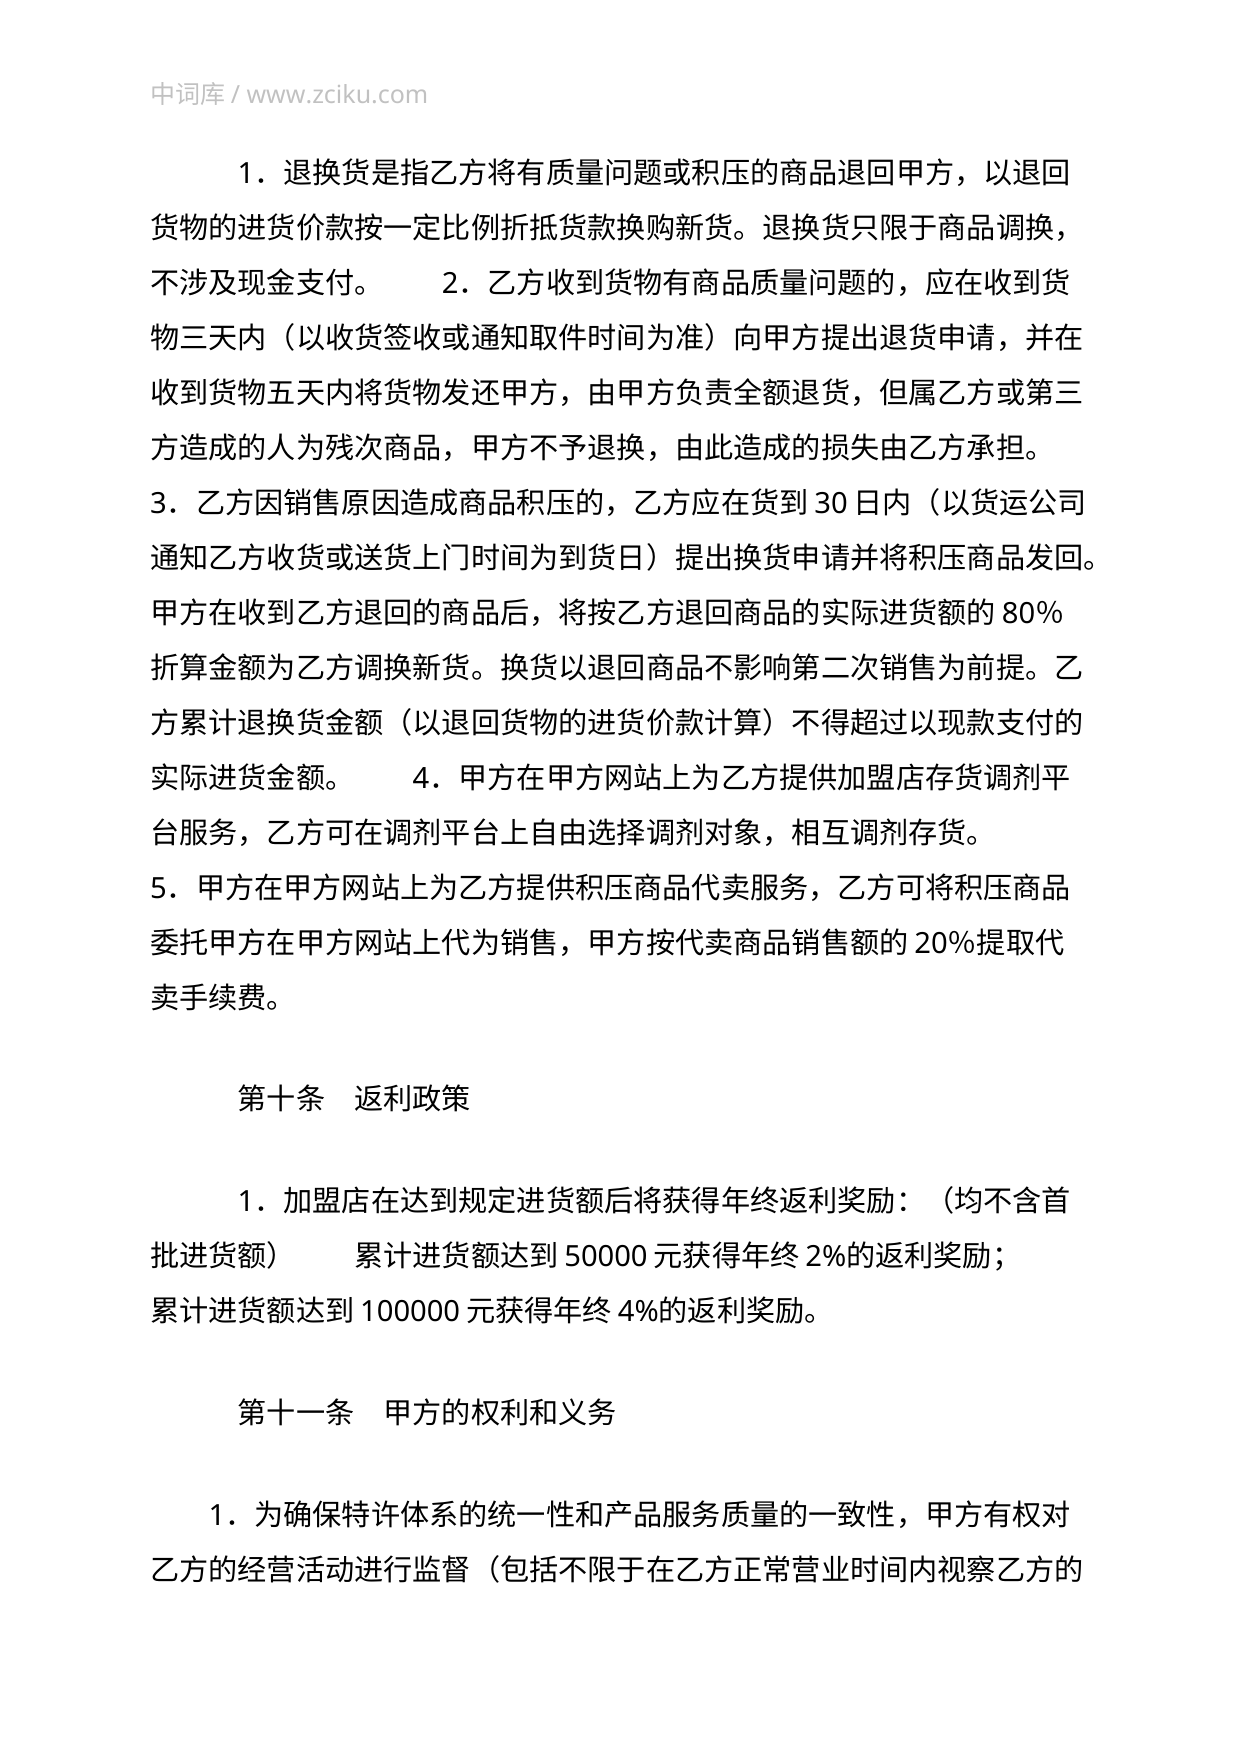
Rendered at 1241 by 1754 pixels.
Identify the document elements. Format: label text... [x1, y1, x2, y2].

text 1．退换货是指乙方将有质量问题或积压的商品退回甲方，以退回货物的进货价款按一定比例折抵货款换购新货。退换货只限于商品调换，不涉及现金支付。 2．乙方收到货物有商品质量问题的，应在收到货物三天内（以收货签收或通知取件时间为准）向甲方提出退货申请，并在收到货物五天内将货物发还甲方，由甲方负责全额退货，但属乙方或第三方造成的人为残次商品，甲方不予退换，由此造成的损失由乙方承担。 3．乙方因销售原因造成商品积压的，乙方应在货到30日内（以货运公司通知乙方收货或送货上门时间为到货日）提出换货申请并将积压商品发回。甲方在收到乙方退回的商品后，将按乙方退回商品的实际进货额的80％折算金额为乙方调换新货。换货以退回商品不影响第二次销售为前提。乙方累计退换货金额（以退回货物的进货价款计算）不得超过以现款支付的实际进货金额。 4．甲方在甲方网站上为乙方提供加盟店存货调剂平台服务，乙方可在调剂平台上自由选择调剂对象，相互调剂存货。 5．甲方在甲方网站上为乙方提供积压商品代卖服务，乙方可将积压商品委托甲方在甲方网站上代为销售，甲方按代卖商品销售额的20％提取代卖手续费。 [150, 150, 1090, 1016]
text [150, 1491, 1090, 1589]
text 第十条 返利政策 [150, 1076, 1090, 1118]
text 1．加盟店在达到规定进货额后将获得年终返利奖励：（均不含首批进货额） 累计进货额达到50000元获得年终2%的返利奖励； 累计进货额达到100000元获得年终4%的返利奖励。 [150, 1178, 1090, 1330]
text 第十一条 甲方的权利和义务 [150, 1390, 1090, 1432]
